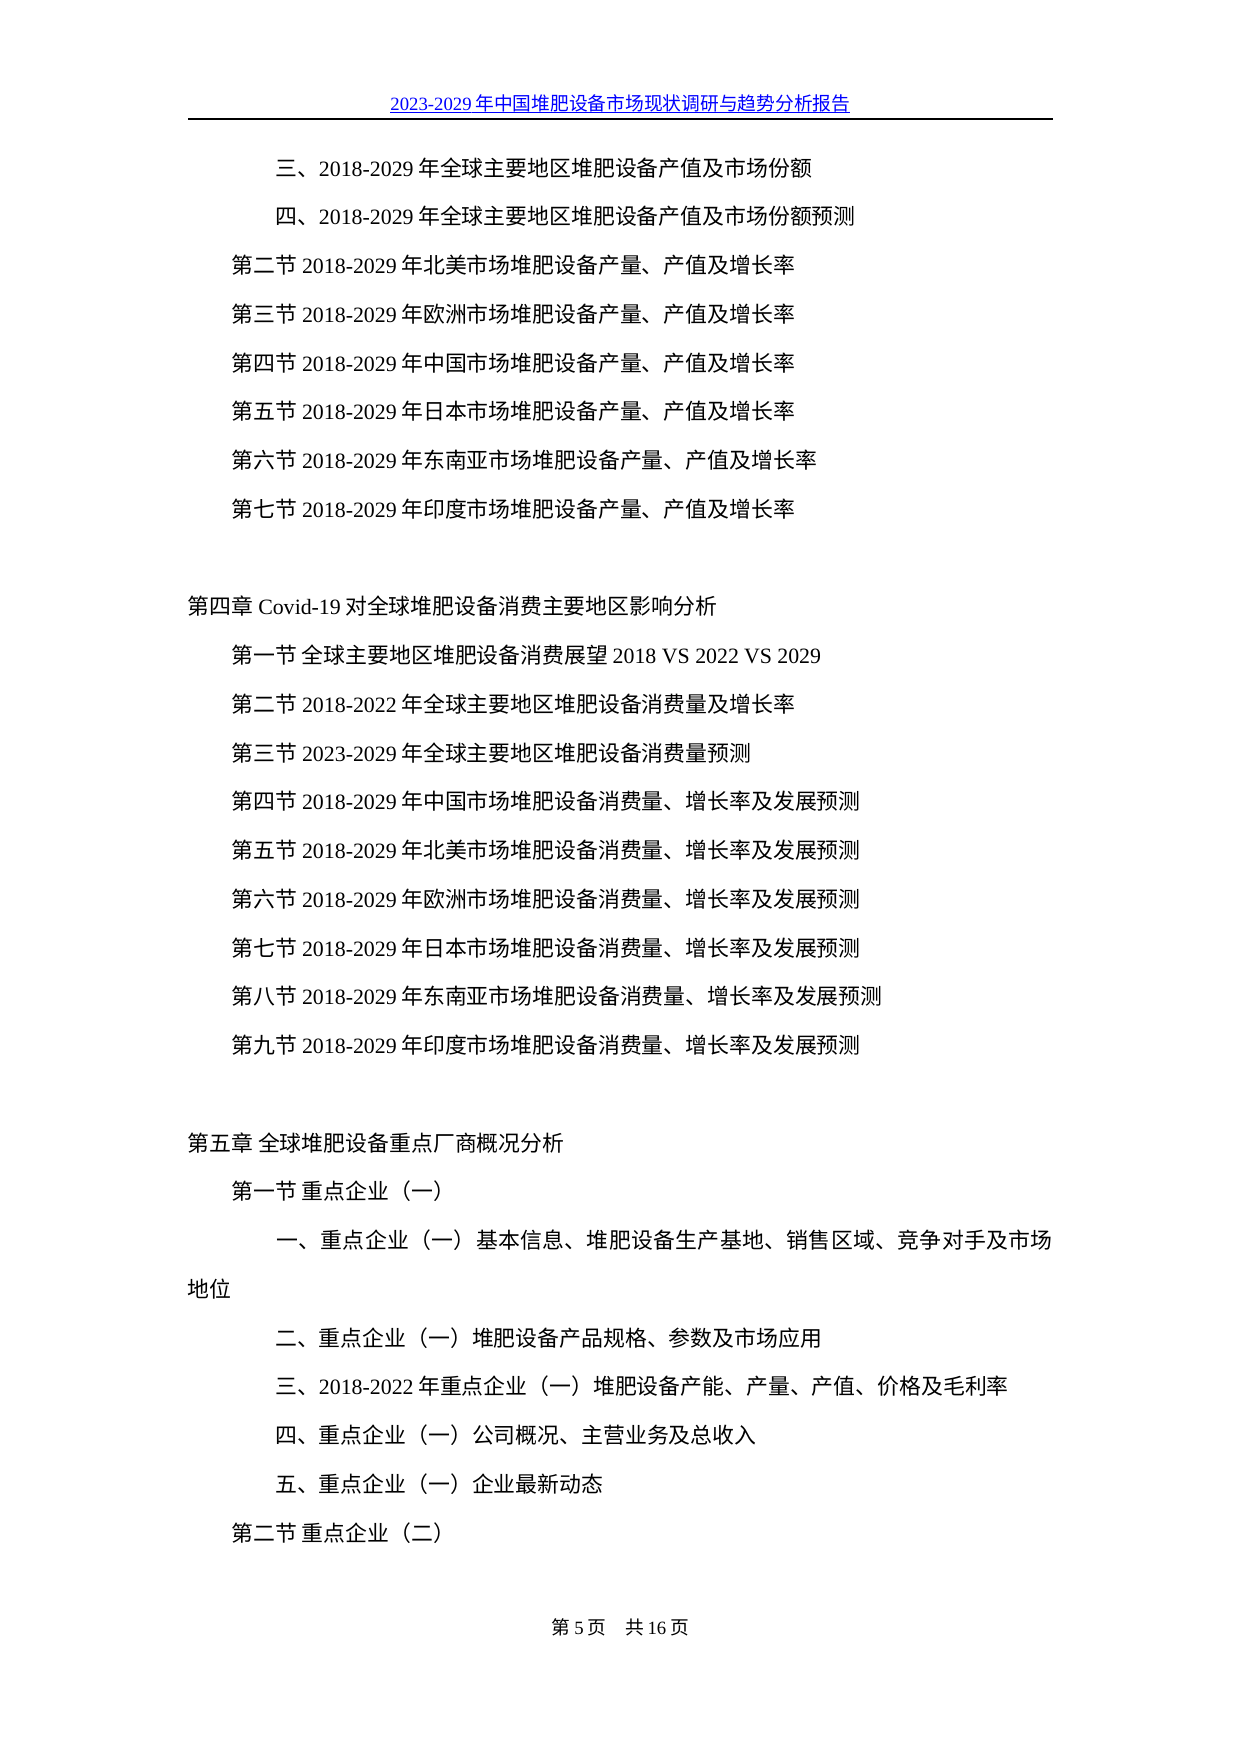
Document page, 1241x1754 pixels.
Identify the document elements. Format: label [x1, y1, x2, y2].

text [187, 150, 1053, 1548]
